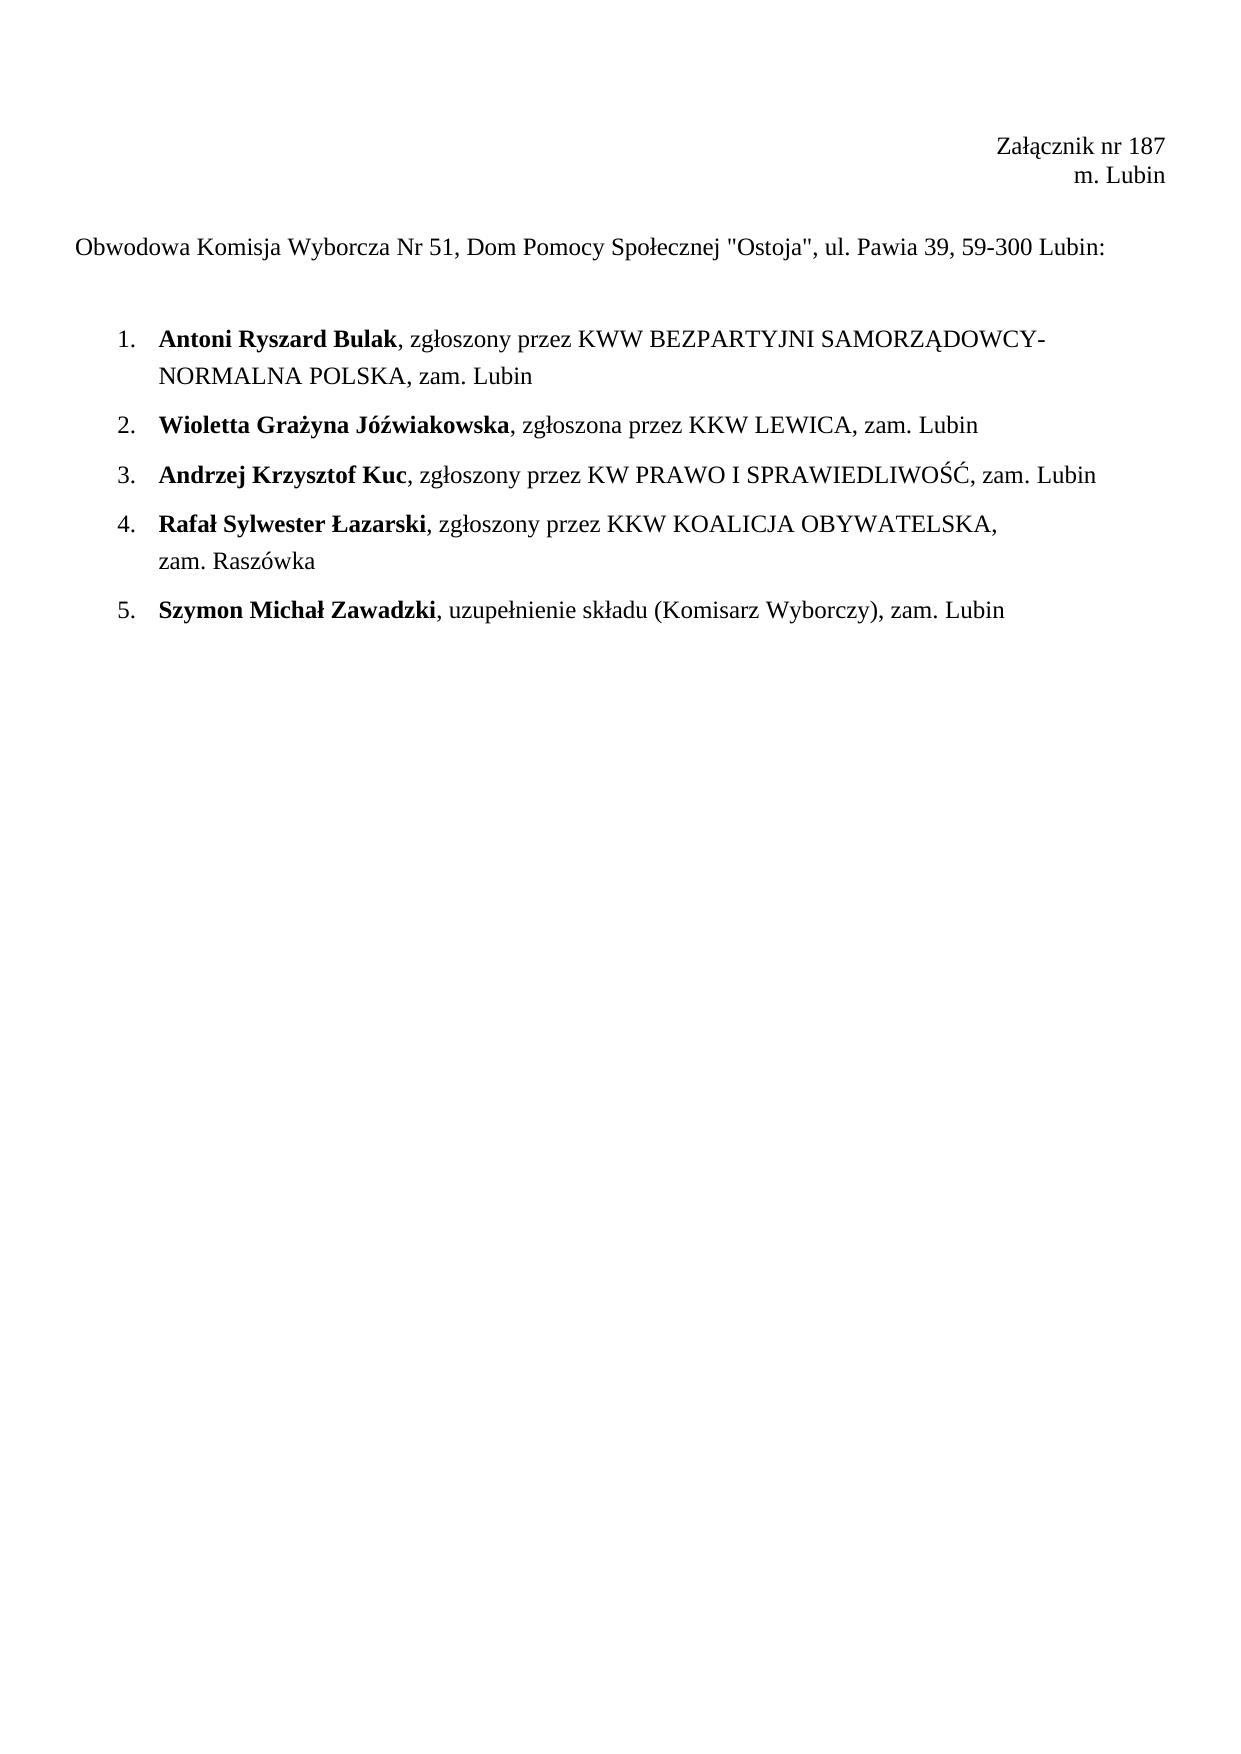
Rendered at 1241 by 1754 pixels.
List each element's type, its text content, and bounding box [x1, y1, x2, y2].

text Załącznik nr 187 [607, 131, 1165, 160]
table_header 1. [74, 318, 147, 405]
table_cell 4. [74, 503, 147, 589]
table_cell 2. [74, 405, 147, 454]
table_cell Szymon Michał Zawadzki, uzupełnienie składu (Komisarz Wyborczy), zam. Lubin [147, 590, 1166, 639]
text Obwodowa Komisja Wyborcza Nr 51, Dom Pomocy Społecznej "Ostoja", ul. Pawia 39, 59-300 Lubin: [75, 232, 1165, 261]
table_cell Rafał Sylwester Łazarski, zgłoszony przez KKW KOALICJA OBYWATELSKA, zam. Raszówka [147, 503, 1166, 589]
table_header Antoni Ryszard Bulak, zgłoszony przez KWW BEZPARTYJNI SAMORZĄDOWCY-NORMALNA POLSKA, zam. Lubin [147, 318, 1166, 405]
table_cell Wioletta Grażyna Jóźwiakowska, zgłoszona przez KKW LEWICA, zam. Lubin [147, 405, 1166, 454]
table_cell 3. [74, 454, 147, 503]
table_cell Andrzej Krzysztof Kuc, zgłoszony przez KW PRAWO I SPRAWIEDLIWOŚĆ, zam. Lubin [147, 454, 1166, 503]
text m. Lubin [75, 160, 1165, 189]
table_cell 5. [74, 590, 147, 639]
